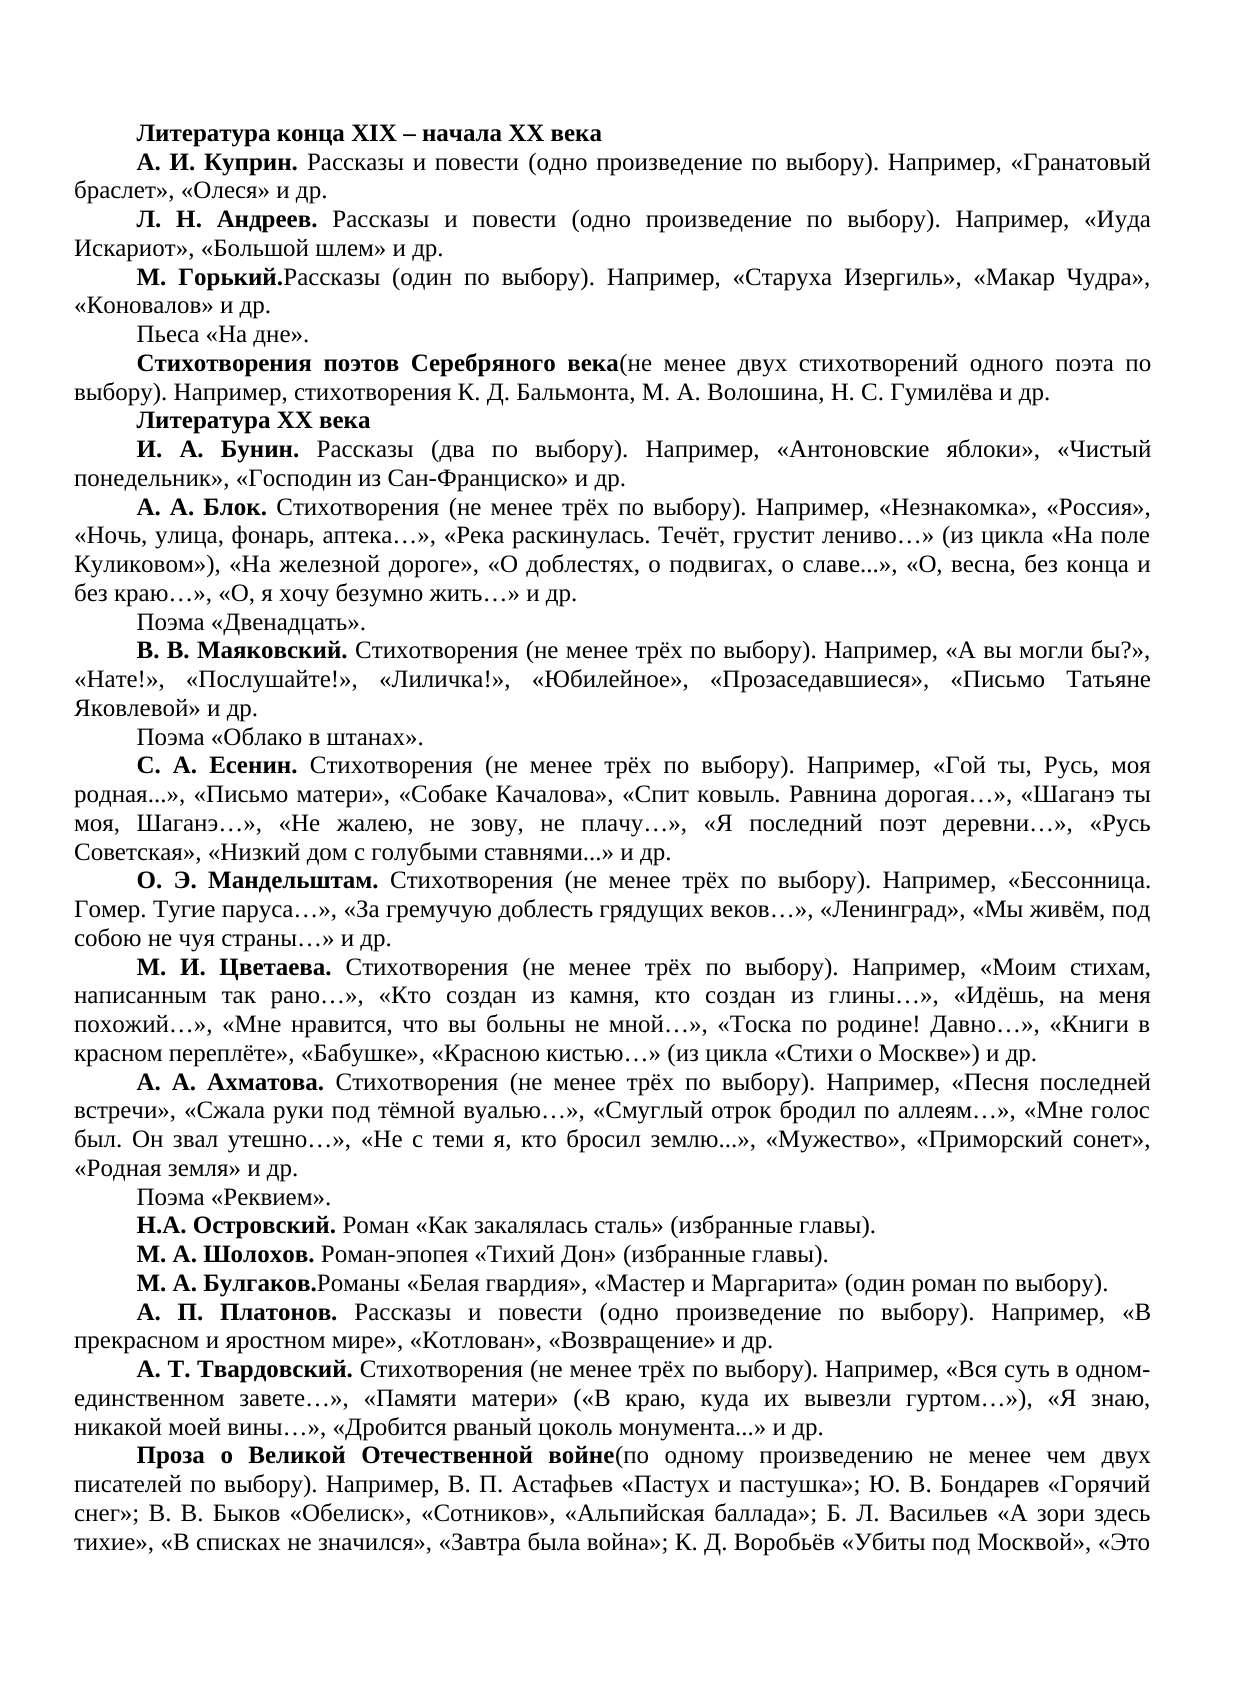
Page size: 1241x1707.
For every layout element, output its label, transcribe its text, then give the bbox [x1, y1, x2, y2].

text М. И. Цветаева. Стихотворения (не менее трёх по выбору). Например, «Моим стихам, написанным так рано…», «Кто создан из камня, кто создан из глины…», «Идёшь, на меня похожий…», «Мне нравится, что вы больны не мной…», «Тоска по родине! Давно…», «Книги в красном переплёте», «Бабушке», «Красною кистью…» (из цикла «Стихи о Москве») и др. [74, 952, 1152, 1067]
text Стихотворения поэтов Серебряного века(не менее двух стихотворений одного поэта по выбору). Например, стихотворения К. Д. Бальмонта, М. А. Волошина, Н. С. Гумилёва и др. [74, 348, 1152, 406]
text О. Э. Мандельштам. Стихотворения (не менее трёх по выбору). Например, «Бессонница. Гомер. Тугие паруса…», «За гремучую доблесть грядущих веков…», «Ленинград», «Мы живём, под собою не чуя страны…» и др. [74, 866, 1152, 952]
text Н.А. Островский. Роман «Как закалялась сталь» (избранные главы). [74, 1211, 1152, 1239]
text А. А. Ахматова. Стихотворения (не менее трёх по выбору). Например, «Песня последней встречи», «Сжала руки под тёмной вуалью…», «Смуглый отрок бродил по аллеям…», «Мне голос был. Он звал утешно…», «Не с теми я, кто бросил землю...», «Мужество», «Приморский сонет», «Родная земля» и др. [74, 1067, 1152, 1182]
text Пьеса «На дне». [74, 319, 1152, 348]
text И. А. Бунин. Рассказы (два по выбору). Например, «Антоновские яблоки», «Чистый понедельник», «Господин из Сан-Франциско» и др. [74, 434, 1152, 492]
text Поэма «Двенадцать». [74, 607, 1152, 636]
text А. И. Куприн. Рассказы и повести (одно произведение по выбору). Например, «Гранатовый браслет», «Олеся» и др. [74, 147, 1152, 204]
text М. А. Булгаков.Романы «Белая гвардия», «Мастер и Маргарита» (один роман по выбору). [74, 1268, 1152, 1297]
text А. П. Платонов. Рассказы и повести (одно произведение по выбору). Например, «В прекрасном и яростном мире», «Котлован», «Возвращение» и др. [74, 1297, 1152, 1354]
text Поэма «Реквием». [74, 1182, 1152, 1211]
text С. А. Есенин. Стихотворения (не менее трёх по выбору). Например, «Гой ты, Русь, моя родная...», «Письмо матери», «Собаке Качалова», «Спит ковыль. Равнина дорогая…», «Шаганэ ты моя, Шаганэ…», «Не жалею, не зову, не плачу…», «Я последний поэт деревни…», «Русь Советская», «Низкий дом с голубыми ставнями...» и др. [74, 751, 1152, 866]
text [74, 1441, 1152, 1556]
text Л. Н. Андреев. Рассказы и повести (одно произведение по выбору). Например, «Иуда Искариот», «Большой шлем» и др. [74, 204, 1152, 262]
text Литература конца XIX – начала ХХ века [74, 118, 1152, 147]
text Литература ХХ века [74, 406, 1152, 434]
text А. Т. Твардовский. Стихотворения (не менее трёх по выбору). Например, «Вся суть в одном-единственном завете…», «Памяти матери» («В краю, куда их вывезли гуртом…»), «Я знаю, никакой моей вины…», «Дробится рваный цоколь монумента...» и др. [74, 1354, 1152, 1441]
text А. А. Блок. Стихотворения (не менее трёх по выбору). Например, «Незнакомка», «Россия», «Ночь, улица, фонарь, аптека…», «Река раскинулась. Течёт, грустит лениво…» (из цикла «На поле Куликовом»), «На железной дороге», «О доблестях, о подвигах, о славе...», «О, весна, без конца и без краю…», «О, я хочу безумно жить…» и др. [74, 492, 1152, 607]
text М. А. Шолохов. Роман-эпопея «Тихий Дон» (избранные главы). [74, 1239, 1152, 1268]
text В. В. Маяковский. Стихотворения (не менее трёх по выбору). Например, «А вы могли бы?», «Нате!», «Послушайте!», «Лиличка!», «Юбилейное», «Прозаседавшиеся», «Письмо Татьяне Яковлевой» и др. [74, 636, 1152, 722]
text М. Горький.Рассказы (один по выбору). Например, «Старуха Изергиль», «Макар Чудра», «Коновалов» и др. [74, 262, 1152, 319]
text Поэма «Облако в штанах». [74, 722, 1152, 751]
